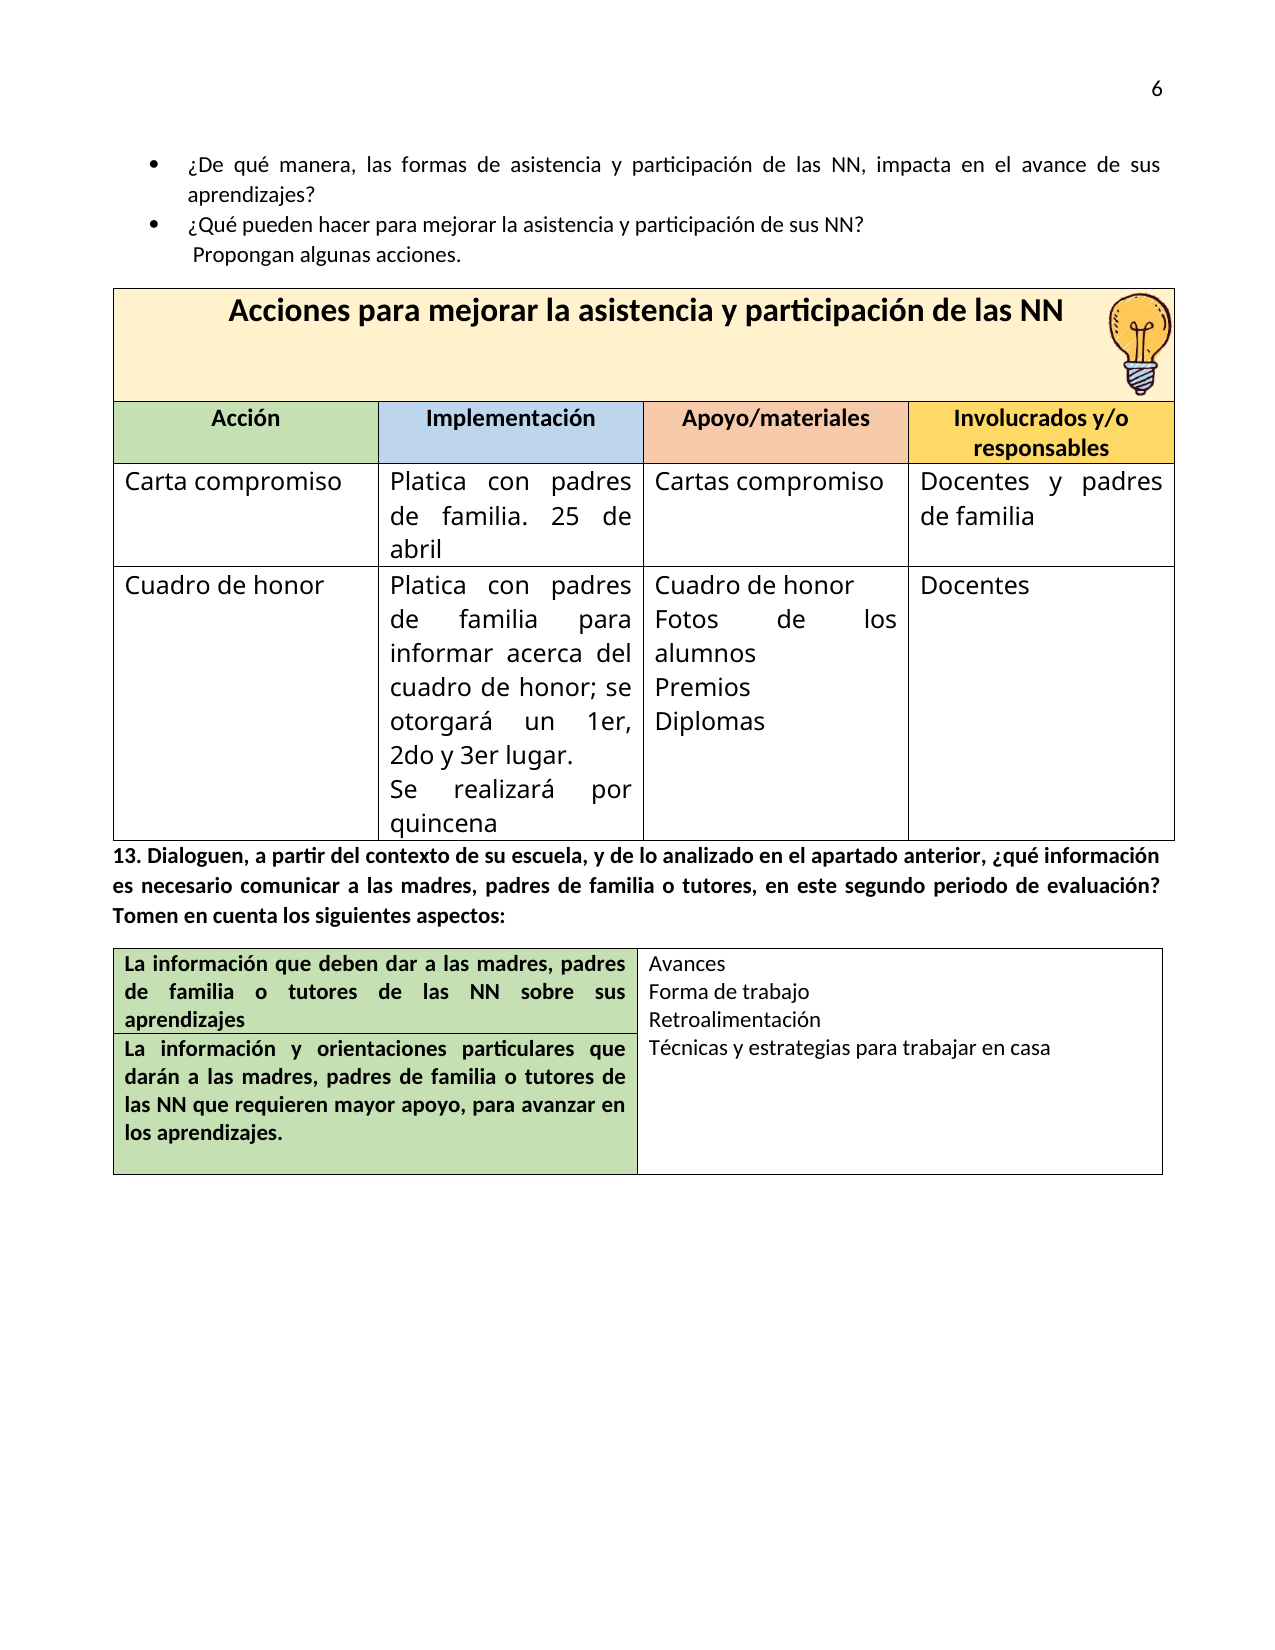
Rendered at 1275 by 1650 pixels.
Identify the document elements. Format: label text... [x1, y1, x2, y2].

table_header Avances Forma de trabajo Retroalimentación Técnicas y estrategias para trabajar en casa [638, 949, 1162, 1174]
list ¿Qué pueden hacer para mejorar la asistencia y participación de sus NN? [150, 210, 1162, 238]
list ¿De qué manera, las formas de asistencia y participación de las NN, impacta en el avance de sus aprendizajes? [150, 150, 1162, 208]
table_header La información que deben dar a las madres, padres de familia o tutores de las NN sobre sus aprendizajes [114, 949, 637, 1033]
table_cell Platica con padres de familia. 25 de abril [379, 464, 643, 566]
list Propongan algunas acciones. [187, 241, 1162, 269]
table_cell Apoyo/materiales [644, 402, 908, 463]
table_cell Cuadro de honor Fotos de los alumnos Premios Diplomas [644, 567, 908, 840]
picture [1083, 287, 1197, 401]
table_cell Cartas compromiso [644, 464, 908, 566]
table_cell Docentes y padres de familia [909, 464, 1174, 566]
table_cell Cuadro de honor [114, 567, 378, 840]
table_cell Involucrados y/o responsables [909, 402, 1174, 463]
table_cell La información y orientaciones particulares que darán a las madres, padres de familia o tutores de las NN que requieren mayor apoyo, para avanzar en los aprendizajes. [114, 1034, 637, 1174]
table_cell Platica con padres de familia para informar acerca del cuadro de honor; se otorgará un 1er, 2do y 3er lugar. Se realizará por quincena [379, 567, 643, 840]
text 13. Dialoguen, a partir del contexto de su escuela, y de lo analizado en el apartado anterior, ¿qué información es necesario comunicar a las madres, padres de familia o tutores, en este segundo periodo de evaluación? Tomen en cuenta los siguientes aspectos: [112, 841, 1162, 929]
table_cell Docentes [909, 567, 1174, 840]
table_cell Implementación [379, 402, 643, 463]
table_cell Acción [114, 402, 378, 463]
table_cell Carta compromiso [114, 464, 378, 566]
table_header Acciones para mejorar la asistencia y participación de las NN [114, 289, 1083, 401]
